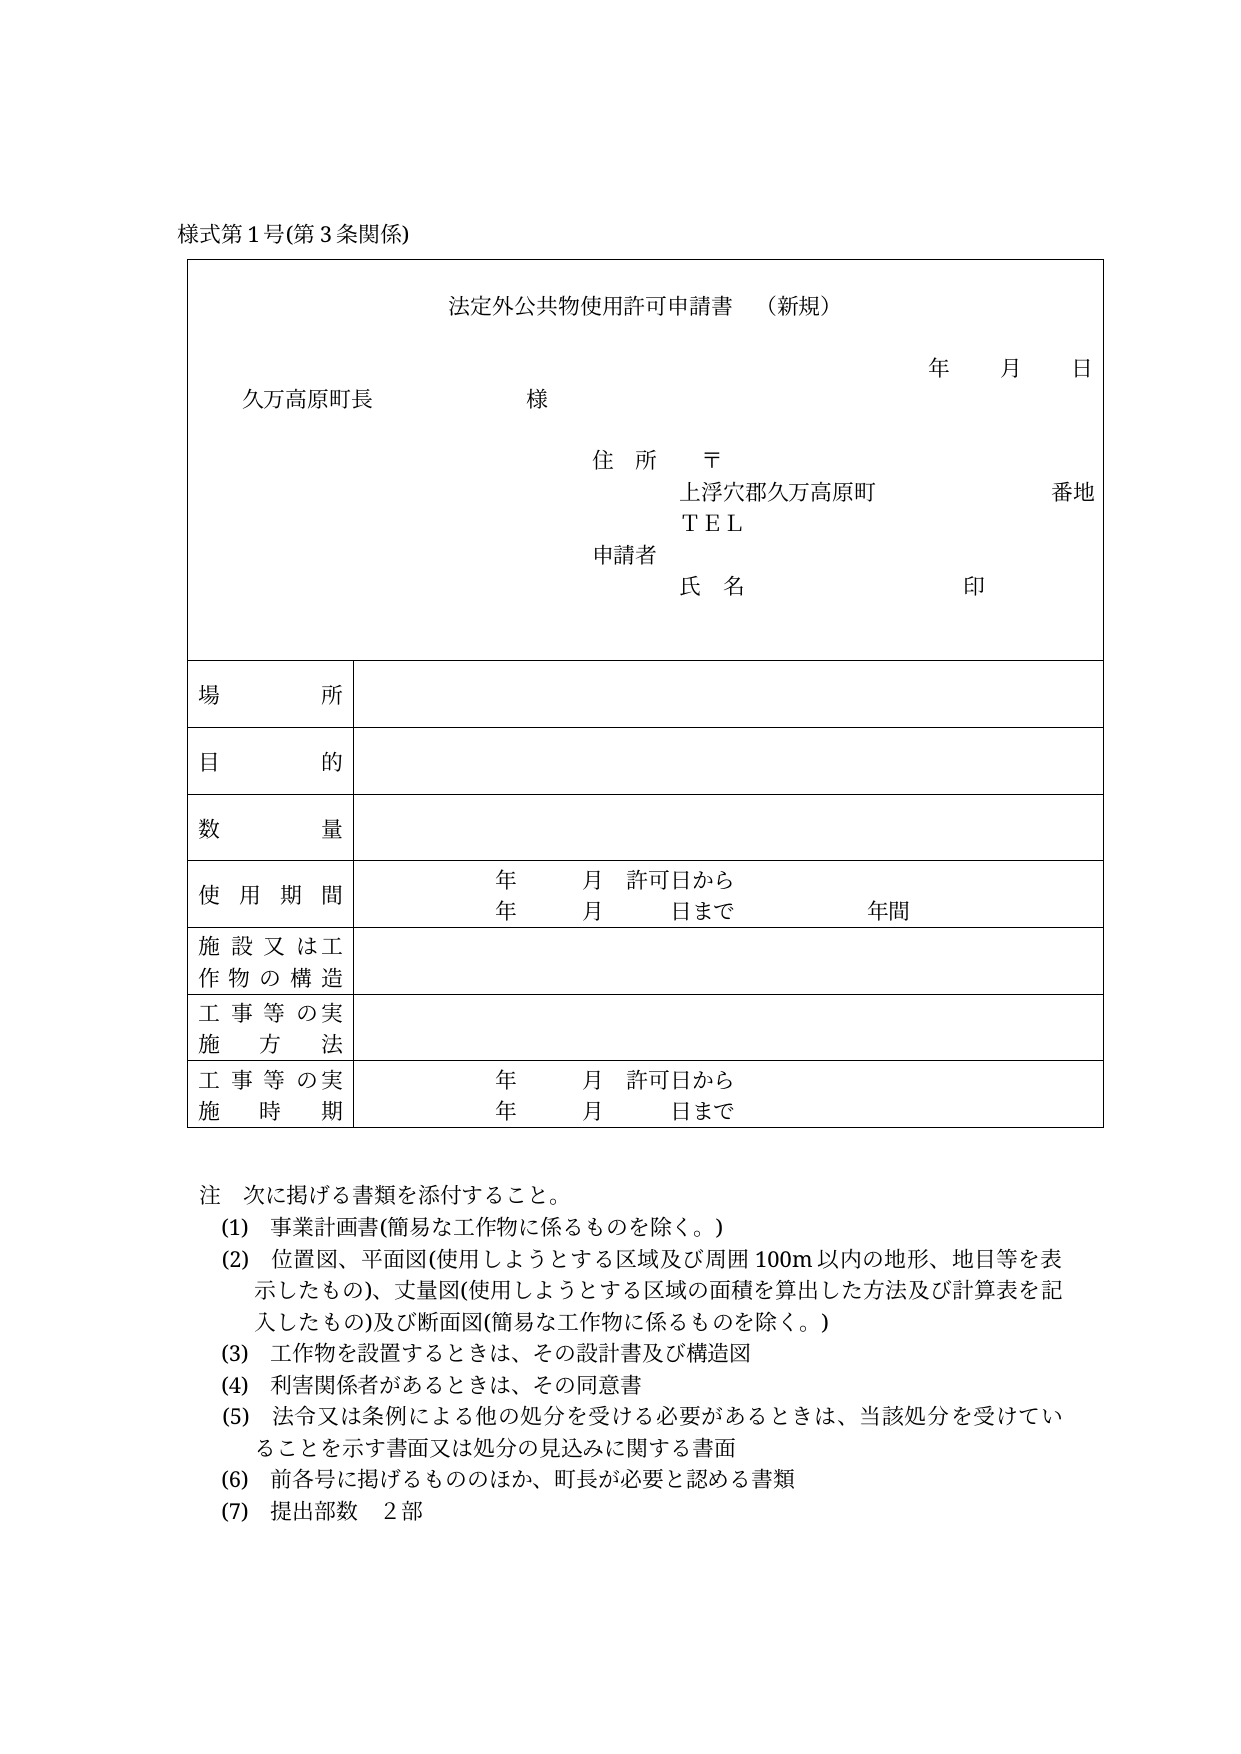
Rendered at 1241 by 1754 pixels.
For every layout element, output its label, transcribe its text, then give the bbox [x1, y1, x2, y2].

table_cell 施設又は工作物の構造 [188, 928, 353, 994]
table_cell 工事等の実施時期 [188, 1061, 353, 1127]
table_cell 使用期間 [188, 861, 353, 927]
text (5) 法令又は条例による他の処分を受ける必要があるときは、当該処分を受けていることを示す書面又は処分の見込みに関する書面 [177, 1399, 1063, 1463]
text (3) 工作物を設置するときは、その設計書及び構造図 [177, 1336, 1063, 1368]
table_cell 場所 [188, 661, 353, 727]
table_cell 目的 [188, 728, 353, 794]
table_cell [354, 928, 1103, 994]
table_cell 工事等の実施方法 [188, 995, 353, 1060]
table_cell [354, 728, 1103, 794]
table_cell 数量 [188, 795, 353, 860]
table_cell [354, 795, 1103, 860]
table_header 法定外公共物使用許可申請書 （新規） 年 月 日 久万高原町長 様 住 所 〒 上浮穴郡久万高原町 番地 ＴＥＬ 申請者 氏 名 印 [188, 260, 1103, 660]
text (1) 事業計画書(簡易な工作物に係るものを除く。) [177, 1210, 1063, 1242]
text (7) 提出部数 ２部 [177, 1494, 1063, 1526]
table_cell 年 月 許可日から 年 月 日まで 年間 [354, 861, 1103, 927]
table_cell [354, 661, 1103, 727]
text 様式第1号(第3条関係) [177, 217, 1063, 248]
text 注 次に掲げる書類を添付すること。 [177, 1179, 1063, 1210]
text (6) 前各号に掲げるもののほか、町長が必要と認める書類 [177, 1463, 1063, 1494]
text (2) 位置図、平面図(使用しようとする区域及び周囲100m以内の地形、地目等を表示したもの)、丈量図(使用しようとする区域の面積を算出した方法及び計算表を記入したもの)及び断面図(簡易な工作物に係るものを除く。) [177, 1242, 1063, 1336]
text (4) 利害関係者があるときは、その同意書 [177, 1368, 1063, 1399]
table_cell [354, 995, 1103, 1060]
table_cell 年 月 許可日から 年 月 日まで [354, 1061, 1103, 1127]
